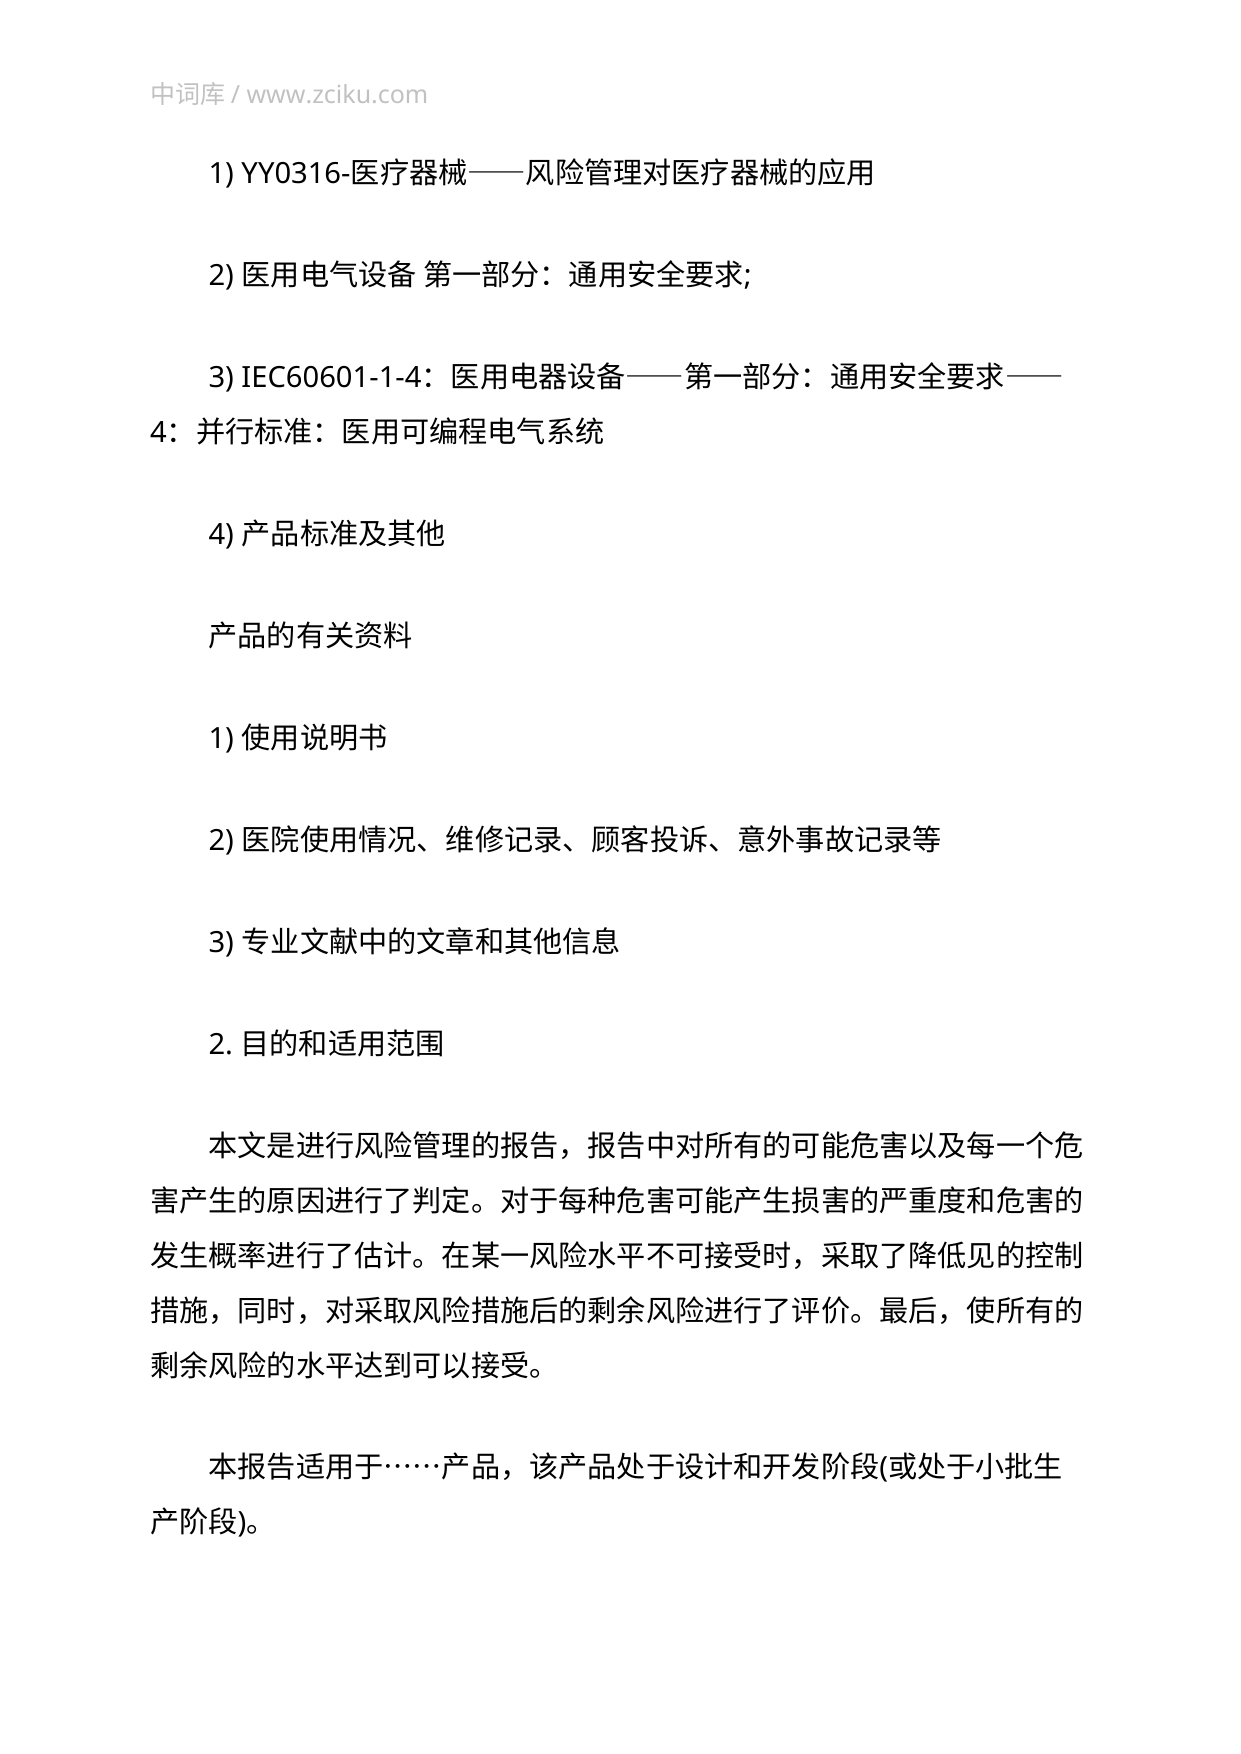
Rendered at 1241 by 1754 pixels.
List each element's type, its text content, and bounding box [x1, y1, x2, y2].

text 本报告适用于……产品，该产品处于设计和开发阶段(或处于小批生产阶段)。 [150, 1444, 1090, 1541]
text 4) 产品标准及其他 [150, 511, 1090, 553]
text 2) 医用电气设备 第一部分：通用安全要求; [150, 252, 1090, 294]
text 本文是进行风险管理的报告，报告中对所有的可能危害以及每一个危害产生的原因进行了判定。对于每种危害可能产生损害的严重度和危害的发生概率进行了估计。在某一风险水平不可接受时，采取了降低见的控制措施，同时，对采取风险措施后的剩余风险进行了评价。最后，使所有的剩余风险的水平达到可以接受。 [150, 1123, 1090, 1384]
text 2. 目的和适用范围 [150, 1021, 1090, 1063]
text 3) IEC60601-1-4：医用电器设备——第一部分：通用安全要求——4：并行标准：医用可编程电气系统 [150, 354, 1090, 451]
text 1) YY0316-医疗器械——风险管理对医疗器械的应用 [150, 150, 1090, 192]
text 2) 医院使用情况、维修记录、顾客投诉、意外事故记录等 [150, 817, 1090, 859]
text 产品的有关资料 [150, 613, 1090, 655]
text 3) 专业文献中的文章和其他信息 [150, 919, 1090, 961]
text 1) 使用说明书 [150, 715, 1090, 757]
